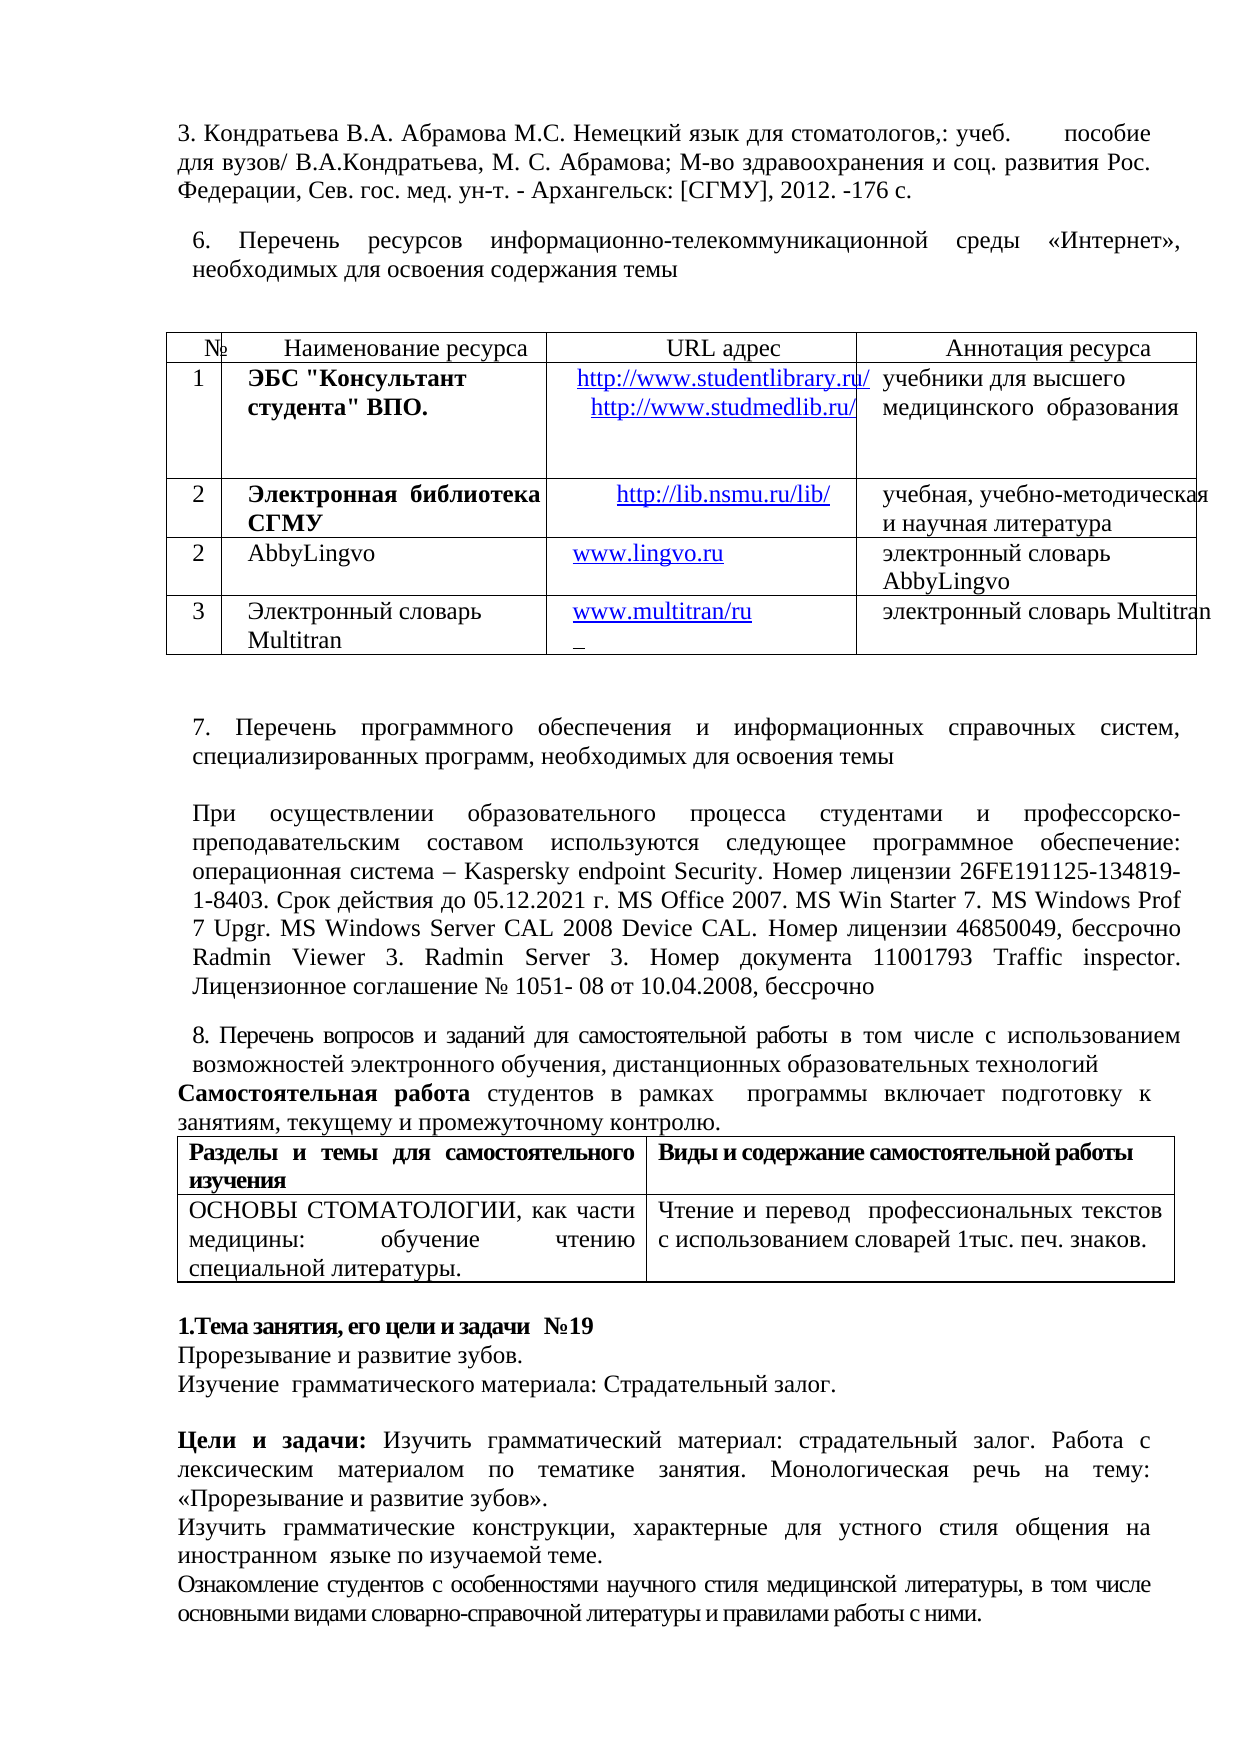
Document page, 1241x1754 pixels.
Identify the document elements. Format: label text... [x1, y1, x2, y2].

table_header Аннотация ресурса [857, 333, 1196, 362]
table_header Разделы и темы для самостоятельного изучения [178, 1137, 646, 1194]
text 8. Перечень вопросов и заданий для самостоятельной работы в том числе с использованием возможностей электронного обучения, дистанционных образовательных технологий [192, 1021, 1181, 1078]
table_cell ОСНОВЫ СТОМАТОЛОГИИ, как части медицины: обучение чтению специальной литературы. [178, 1195, 646, 1281]
text 6. Перечень ресурсов информационно-телекоммуникационной среды «Интернет», необходимых для освоения содержания темы [192, 225, 1181, 283]
table_cell учебники для высшего медицинского образования [857, 363, 1196, 478]
table_cell http://www.studentlibrary.ru/ http://www.studmedlib.ru/ [547, 363, 856, 478]
table_cell www.multitran/ru [547, 596, 856, 654]
text Изучить грамматические конструкции, характерные для устного стиля общения на иностранном языке по изучаемой теме. [177, 1512, 1152, 1569]
text Цели и задачи: Изучить грамматический материал: страдательный залог. Работа с лексическим материалом по тематике занятия. Монологическая речь на тему: «Прорезывание и развитие зубов». [177, 1426, 1152, 1512]
table_cell Чтение и перевод профессиональных текстов с использованием словарей 1тыс. печ. знаков. [647, 1195, 1174, 1281]
table_cell Электронный словарь Multitran [222, 596, 546, 654]
table_cell электронный словарь AbbyLingvo [857, 538, 1196, 595]
table_cell электронный словарь Multitran [857, 596, 1196, 654]
table_cell 3 [167, 596, 221, 654]
table_cell Электронная библиотека СГМУ [222, 479, 546, 537]
table_cell 2 [167, 479, 221, 537]
text 1.Тема занятия, его цели и задачи №19 [177, 1311, 1152, 1340]
table_cell учебная, учебно-методическая и научная литература [857, 479, 1196, 537]
text Прорезывание и развитие зубов. [177, 1340, 1152, 1369]
text Самостоятельная работа студентов в рамках программы включает подготовку к занятиям, текущему и промежуточному контролю. [177, 1078, 1152, 1136]
table_header № [167, 333, 221, 362]
table_header Виды и содержание самостоятельной работы [647, 1137, 1174, 1194]
text 7. Перечень программного обеспечения и информационных справочных систем, специализированных программ, необходимых для освоения темы [192, 712, 1181, 770]
text При осуществлении образовательного процесса студентами и профессорско-преподавательским составом используются следующее программное обеспечение: операционная система – Kaspersky endpoint Security. Номер лицензии 26FE191125-134819-1-8403. Срок действия до 05.12.2021 г. MS Office 2007. MS Win Starter 7. MS Windows Prof 7 Upgr. MS Windows Server CAL 2008 Device CAL. Номер лицензии 46850049, бессрочно Radmin Viewer 3. Radmin Server 3. Номер документа 11001793 Traffic inspector. Лицензионное соглашение № 1051- 08 от 10.04.2008, бессрочно [192, 798, 1181, 1000]
table_header URL адрес [547, 333, 856, 362]
table_cell 1 [167, 363, 221, 478]
text Ознакомление студентов с особенностями научного стиля медицинской литературы, в том числе основными видами словарно-справочной литературы и правилами работы с ними. [177, 1569, 1152, 1627]
table_cell www.lingvo.ru [547, 538, 856, 595]
table_cell http://lib.nsmu.ru/lib/ [547, 479, 856, 537]
text Изучение грамматического материала: Страдательный залог. [177, 1369, 1152, 1397]
table_cell ЭБС "Консультант студента" ВПО. [222, 363, 546, 478]
table_cell 2 [167, 538, 221, 595]
table_cell AbbyLingvo [222, 538, 546, 595]
table_header Наименование ресурса [222, 333, 546, 362]
text 3. Кондратьева В.А. Абрамова М.С. Немецкий язык для стоматологов,: учеб. пособие для вузов/ В.А.Кондратьева, М. С. Абрамова; М-во здравоохранения и соц. развития Рос. Федерации, Сев. гос. мед. ун-т. - Архангельск: [СГМУ], 2012. -176 с. [177, 118, 1152, 204]
